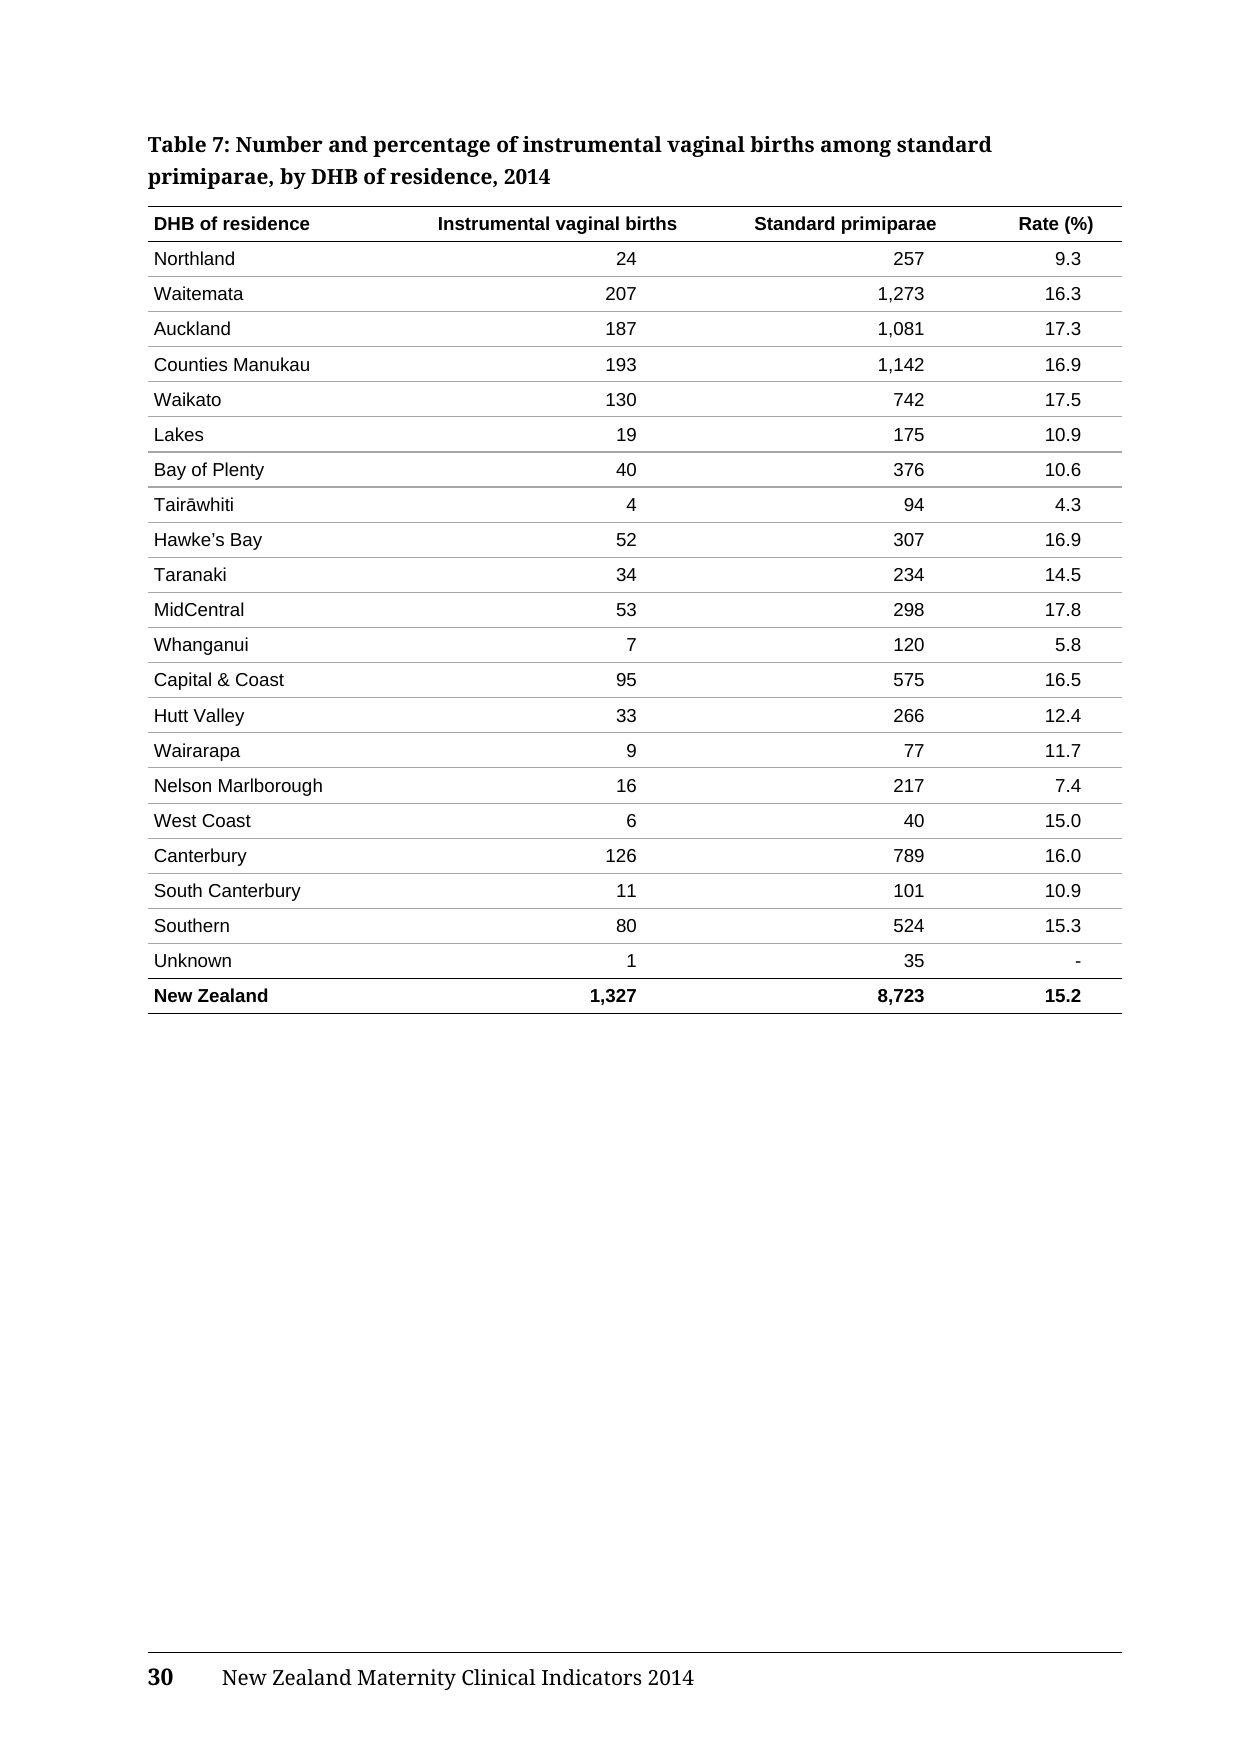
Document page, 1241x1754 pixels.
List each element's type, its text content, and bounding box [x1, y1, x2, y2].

table_cell 15.0 [989, 804, 1122, 837]
table_cell 16.3 [989, 277, 1122, 311]
table_cell 77 [701, 733, 989, 767]
table_cell 80 [414, 909, 701, 943]
table_cell 12.4 [989, 698, 1122, 732]
table_cell 94 [701, 488, 989, 522]
table_cell 10.9 [989, 874, 1122, 908]
table_cell 9 [414, 733, 701, 767]
table_cell 1,142 [701, 347, 989, 381]
table_cell 11.7 [989, 733, 1122, 767]
table_cell 40 [701, 804, 989, 837]
table_cell 53 [414, 593, 701, 627]
table_cell Waikato [148, 382, 413, 416]
table_cell 10.6 [989, 453, 1122, 486]
table_cell Auckland [148, 312, 413, 346]
table_cell 187 [414, 312, 701, 346]
table_cell 33 [414, 698, 701, 732]
table_cell 101 [701, 874, 989, 908]
table_cell 9.3 [989, 242, 1122, 276]
table_cell Tairāwhiti [148, 488, 413, 522]
table_cell 1,327 [414, 979, 701, 1013]
table_cell Nelson Marlborough [148, 768, 413, 802]
table_cell 307 [701, 523, 989, 557]
table_cell 6 [414, 804, 701, 837]
table_cell 95 [414, 663, 701, 697]
table_cell 575 [701, 663, 989, 697]
table_cell 40 [414, 453, 701, 486]
table_cell 1,081 [701, 312, 989, 346]
table_cell 35 [701, 944, 989, 978]
table_cell 126 [414, 839, 701, 873]
table_cell New Zealand [148, 979, 413, 1013]
table_cell 7 [414, 628, 701, 662]
table_cell 524 [701, 909, 989, 943]
table_cell 16.9 [989, 347, 1122, 381]
table_cell South Canterbury [148, 874, 413, 908]
table_cell 789 [701, 839, 989, 873]
table_cell 15.2 [989, 979, 1122, 1013]
table_cell 16 [414, 768, 701, 802]
table_cell 34 [414, 558, 701, 592]
table_cell 298 [701, 593, 989, 627]
table_cell 193 [414, 347, 701, 381]
table_cell Canterbury [148, 839, 413, 873]
table_header Standard primiparae [701, 207, 989, 241]
table_cell 1,273 [701, 277, 989, 311]
table_cell 257 [701, 242, 989, 276]
table_header Instrumental vaginal births [414, 207, 701, 241]
table_cell 266 [701, 698, 989, 732]
table_cell 15.3 [989, 909, 1122, 943]
table_cell 17.5 [989, 382, 1122, 416]
table_cell 16.9 [989, 523, 1122, 557]
table_cell 17.3 [989, 312, 1122, 346]
table_cell 24 [414, 242, 701, 276]
table_cell Bay of Plenty [148, 453, 413, 486]
table_cell 234 [701, 558, 989, 592]
table_cell 130 [414, 382, 701, 416]
table_cell 10.9 [989, 417, 1122, 451]
table_cell 19 [414, 417, 701, 451]
table_cell Capital & Coast [148, 663, 413, 697]
table_cell Hutt Valley [148, 698, 413, 732]
table_cell Hawke’s Bay [148, 523, 413, 557]
table_cell Counties Manukau [148, 347, 413, 381]
table_cell 52 [414, 523, 701, 557]
table_cell 14.5 [989, 558, 1122, 592]
table_cell Wairarapa [148, 733, 413, 767]
table_cell 217 [701, 768, 989, 802]
table_cell 4.3 [989, 488, 1122, 522]
table_cell 1 [414, 944, 701, 978]
table_header DHB of residence [148, 207, 413, 241]
table_cell 376 [701, 453, 989, 486]
table_cell MidCentral [148, 593, 413, 627]
table_cell 16.5 [989, 663, 1122, 697]
table_cell 11 [414, 874, 701, 908]
table_cell 742 [701, 382, 989, 416]
table_cell Taranaki [148, 558, 413, 592]
table_cell Southern [148, 909, 413, 943]
table_cell Lakes [148, 417, 413, 451]
table_header Rate (%) [989, 207, 1122, 241]
table_cell 207 [414, 277, 701, 311]
table_cell West Coast [148, 804, 413, 837]
text Table 7: Number and percentage of instrumental vaginal births among standard primiparae, by DHB of residence, 2014 [148, 131, 1122, 190]
table_cell 175 [701, 417, 989, 451]
table_cell 120 [701, 628, 989, 662]
table_cell 7.4 [989, 768, 1122, 802]
table_cell 16.0 [989, 839, 1122, 873]
table_cell 8,723 [701, 979, 989, 1013]
table_cell Waitemata [148, 277, 413, 311]
table_cell Whanganui [148, 628, 413, 662]
table_cell 4 [414, 488, 701, 522]
table_cell Unknown [148, 944, 413, 978]
table_cell 17.8 [989, 593, 1122, 627]
table_cell Northland [148, 242, 413, 276]
table_cell - [989, 944, 1122, 978]
table_cell 5.8 [989, 628, 1122, 662]
